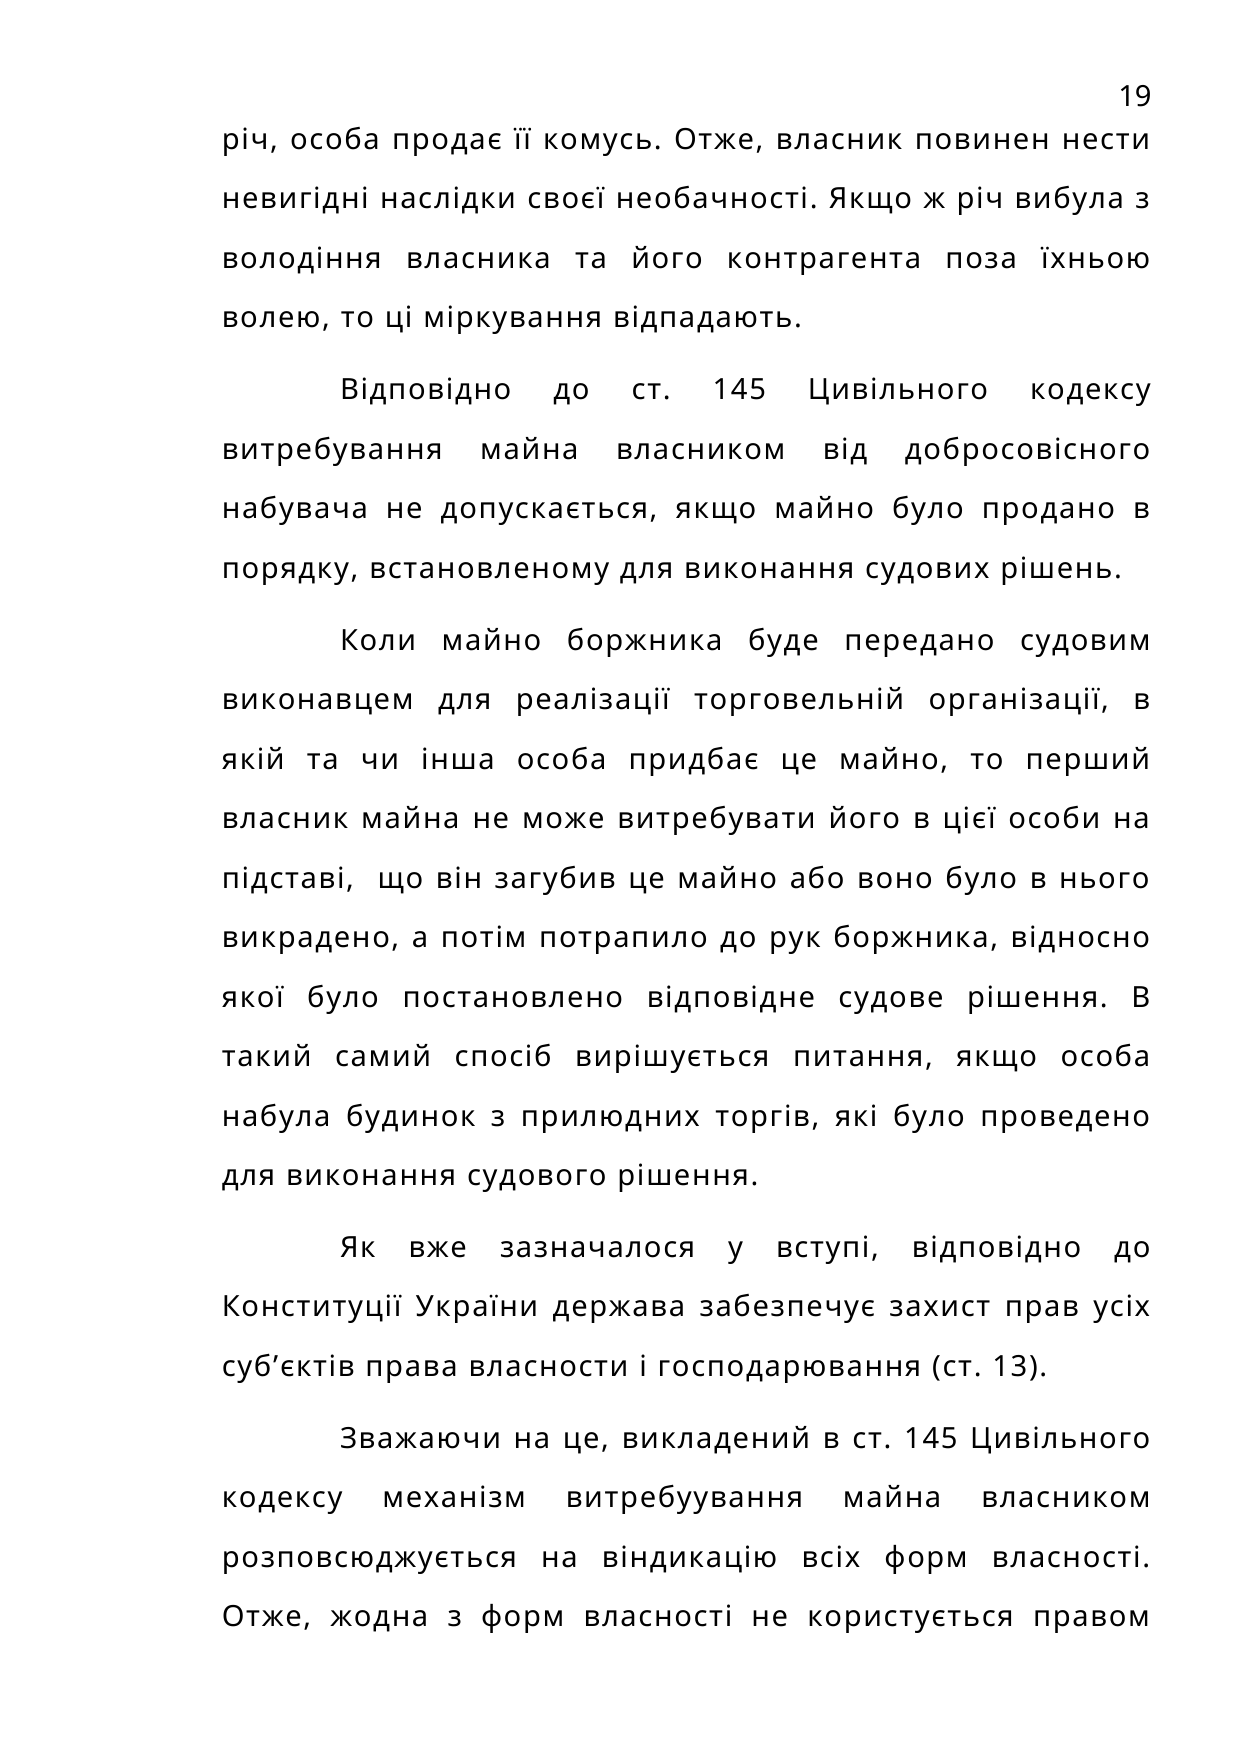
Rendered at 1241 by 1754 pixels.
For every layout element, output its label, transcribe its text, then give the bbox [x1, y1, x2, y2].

text Коли майно боржника буде передано судовим виконавцем для реалізації торговельній організації, в якій та чи інша особа придбає це майно, то перший власник майна не може витребувати його в цієї особи на підставі, що він загубив це майно або воно було в нього викрадено, а потім потрапило до рук боржника, відносно якої було постановлено відповідне судове рішення. В такий самий спосіб вирішується питання, якщо особа набула будинок з прилюдних торгів, які було проведено для виконання судового рішення. [222, 619, 1152, 1194]
text Відповідно до ст. 145 Цивільного кодексу витребування майна власником від добросовісного набувача не допускається, якщо майно було продано в порядку, встановленому для виконання судових рішень. [222, 368, 1152, 587]
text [222, 1417, 1152, 1635]
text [222, 118, 1152, 336]
text Як вже зазначалося у вступі, відповідно до Конституції України держава забезпечує захист прав усіх суб’єктів права власности і господарювання (ст. 13). [222, 1226, 1152, 1385]
